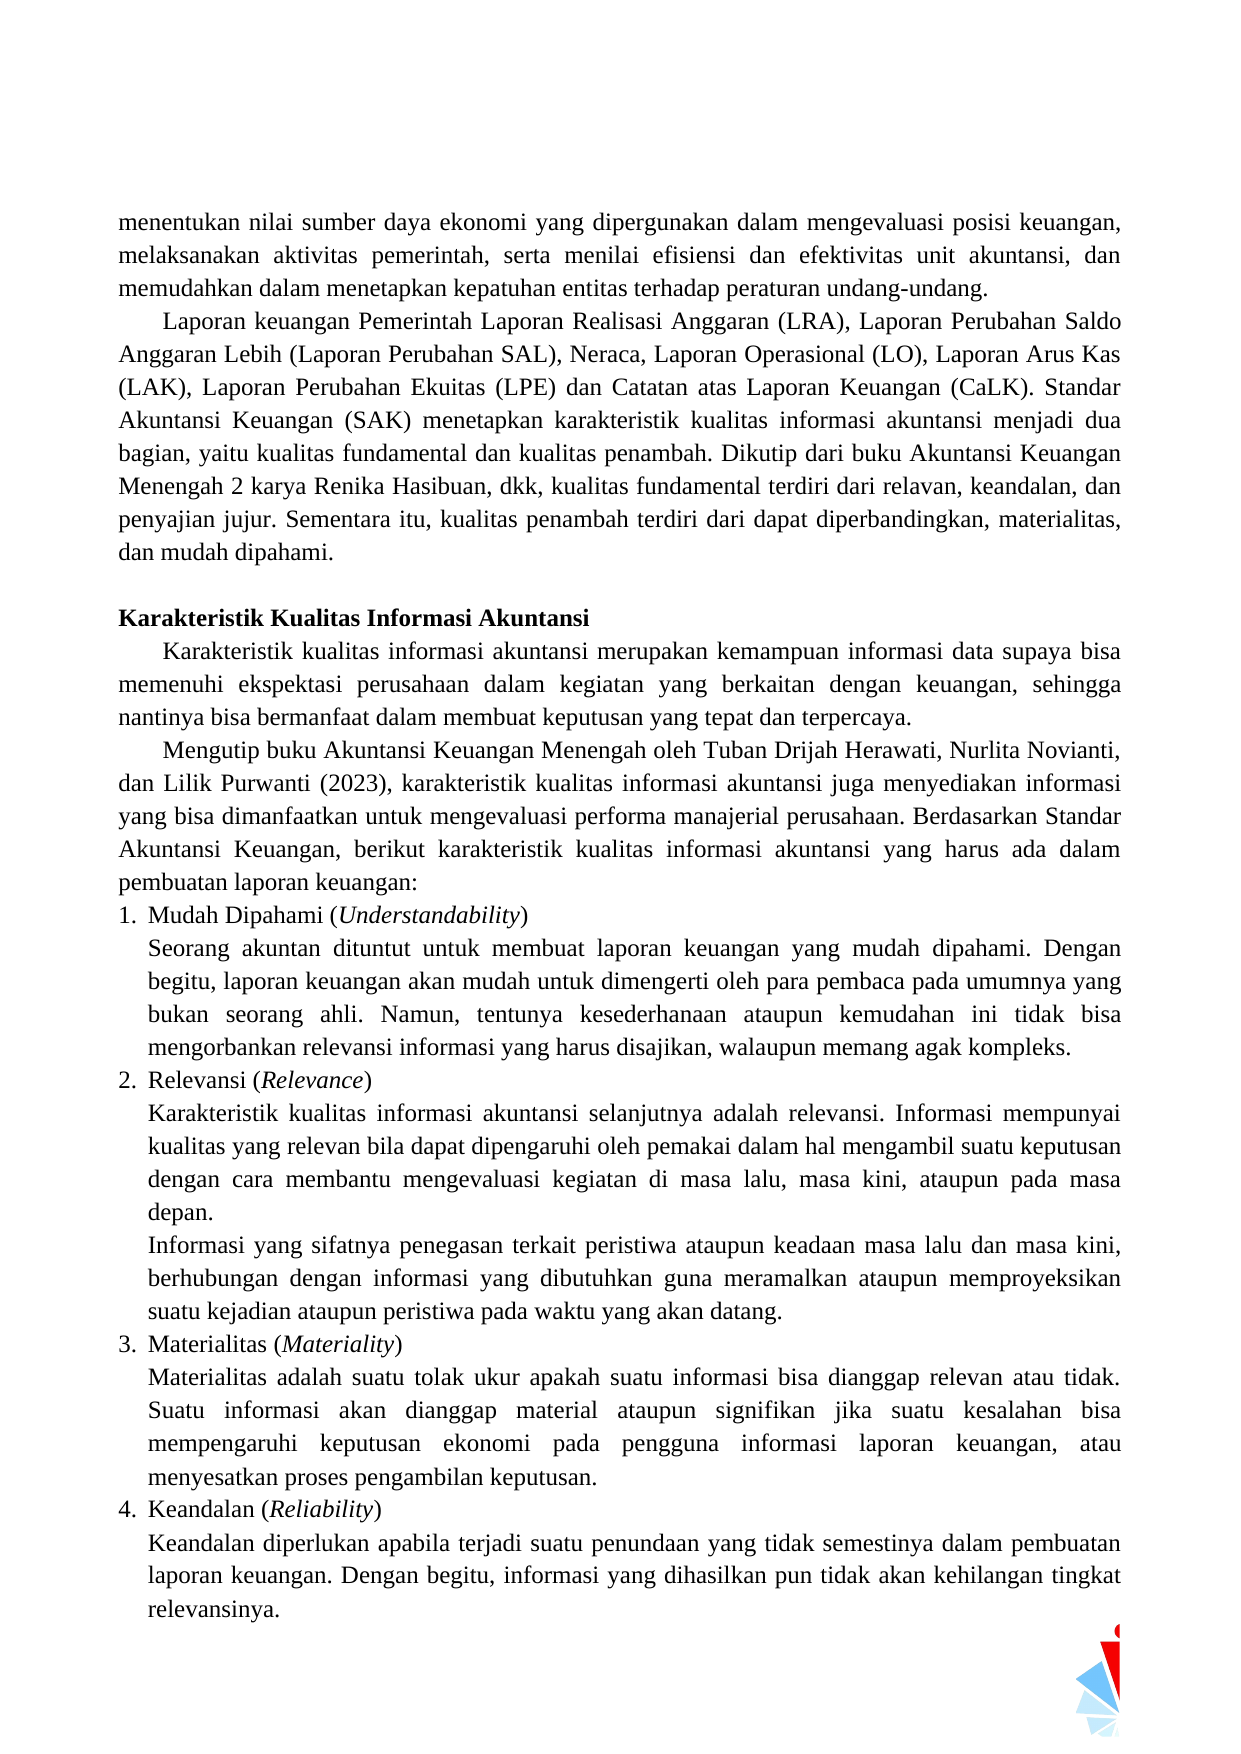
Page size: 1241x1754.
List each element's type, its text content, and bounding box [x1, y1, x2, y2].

text Laporan keuangan Pemerintah Laporan Realisasi Anggaran (LRA), Laporan Perubahan Saldo Anggaran Lebih (Laporan Perubahan SAL), Neraca, Laporan Operasional (LO), Laporan Arus Kas (LAK), Laporan Perubahan Ekuitas (LPE) dan Catatan atas Laporan Keuangan (CaLK). Standar Akuntansi Keuangan (SAK) menetapkan karakteristik kualitas informasi akuntansi menjadi dua bagian, yaitu kualitas fundamental dan kualitas penambah. Dikutip dari buku Akuntansi Keuangan Menengah 2 karya Renika Hasibuan, dkk, kualitas fundamental terdiri dari relavan, keandalan, dan penyajian jujur. Sementara itu, kualitas penambah terdiri dari dapat diperbandingkan, materialitas, dan mudah dipahami. [118, 306, 1122, 566]
text Materialitas adalah suatu tolak ukur apakah suatu informasi bisa dianggap relevan atau tidak. Suatu informasi akan dianggap material ataupun signifikan jika suatu kesalahan bisa mempengaruhi keputusan ekonomi pada pengguna informasi laporan keuangan, atau menyesatkan proses pengambilan keputusan. [148, 1362, 1122, 1490]
list Relevansi (Relevance) [118, 1065, 1122, 1094]
text Keandalan diperlukan apabila terjadi suatu penundaan yang tidak semestinya dalam pembuatan laporan keuangan. Dengan begitu, informasi yang dihasilkan pun tidak akan kehilangan tingkat relevansinya. [148, 1528, 1122, 1622]
list Keandalan (Reliability) [118, 1494, 1122, 1523]
text Mengutip buku Akuntansi Keuangan Menengah oleh Tuban Drijah Herawati, Nurlita Novianti, dan Lilik Purwanti (2023), karakteristik kualitas informasi akuntansi juga menyediakan informasi yang bisa dimanfaatkan untuk mengevaluasi performa manajerial perusahaan. Berdasarkan Standar Akuntansi Keuangan, berikut karakteristik kualitas informasi akuntansi yang harus ada dalam pembuatan laporan keuangan: [118, 735, 1122, 896]
list Mudah Dipahami (Understandability) [118, 900, 1122, 929]
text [118, 207, 1122, 302]
text Seorang akuntan dituntut untuk membuat laporan keuangan yang mudah dipahami. Dengan begitu, laporan keuangan akan mudah untuk dimengerti oleh para pembaca pada umumnya yang bukan seorang ahli. Namun, tentunya kesederhanaan ataupun kemudahan ini tidak bisa mengorbankan relevansi informasi yang harus disajikan, walaupun memang agak kompleks. [148, 933, 1122, 1061]
list Materialitas (Materiality) [118, 1329, 1122, 1358]
text Karakteristik kualitas informasi akuntansi selanjutnya adalah relevansi. Informasi mempunyai kualitas yang relevan bila dapat dipengaruhi oleh pemakai dalam hal mengambil suatu keputusan dengan cara membantu mengevaluasi kegiatan di masa lalu, masa kini, ataupun pada masa depan. [148, 1098, 1122, 1226]
text Informasi yang sifatnya penegasan terkait peristiwa ataupun keadaan masa lalu dan masa kini, berhubungan dengan informasi yang dibutuhkan guna meramalkan ataupun memproyeksikan suatu kejadian ataupun peristiwa pada waktu yang akan datang. [148, 1230, 1122, 1325]
text Karakteristik Kualitas Informasi Akuntansi [118, 603, 1122, 632]
text Karakteristik kualitas informasi akuntansi merupakan kemampuan informasi data supaya bisa memenuhi ekspektasi perusahaan dalam kegiatan yang berkaitan dengan keuangan, sehingga nantinya bisa bermanfaat dalam membuat keputusan yang tepat dan terpercaya. [118, 636, 1122, 731]
picture [1075, 1623, 1120, 1737]
